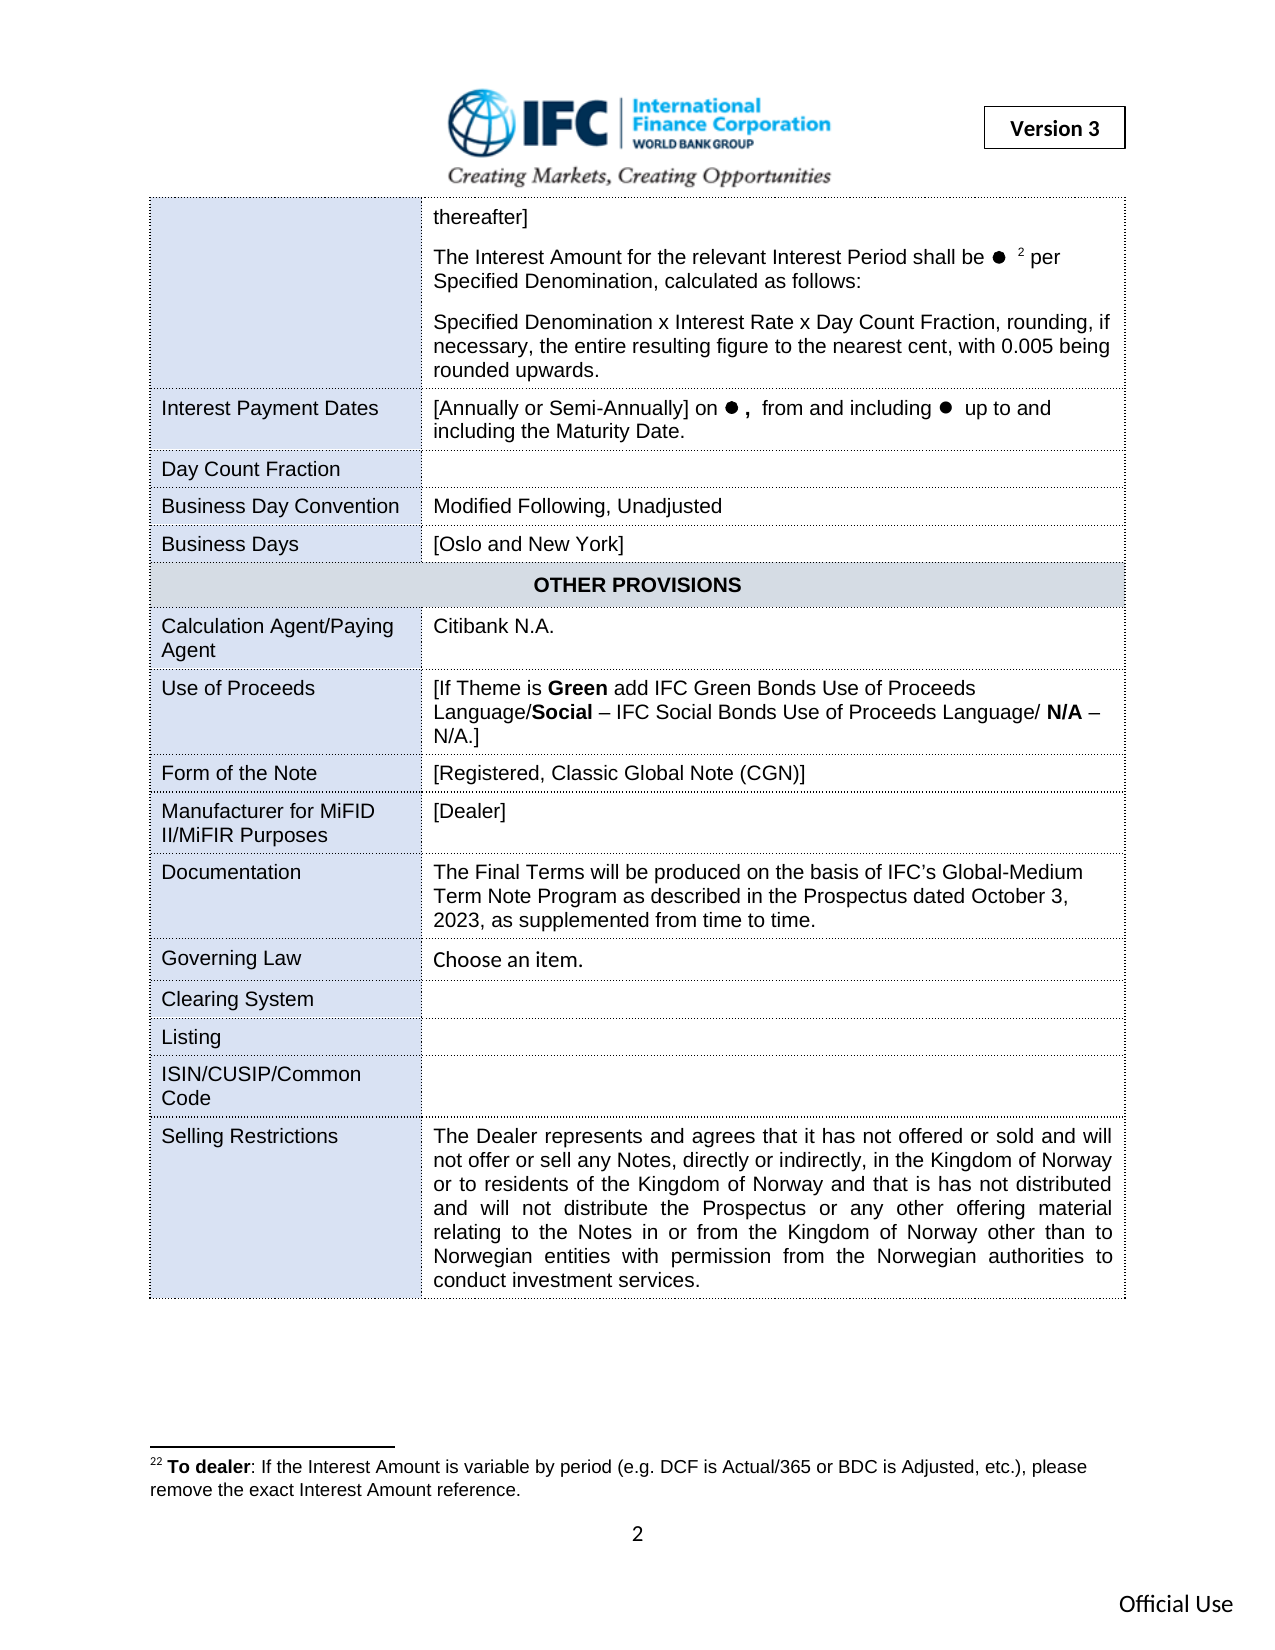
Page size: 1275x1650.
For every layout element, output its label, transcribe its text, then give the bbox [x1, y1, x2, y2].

table_cell Modified Following, Unadjusted [422, 487, 1125, 524]
table_cell [Oslo and New York] [422, 525, 1125, 562]
table_cell Business Days [150, 525, 422, 562]
table_cell [Annually or Semi-Annually] on , from and including up to and including the Maturity Date. [422, 388, 1125, 449]
table_cell Form of the Note [150, 754, 422, 791]
table_cell [422, 1055, 1125, 1116]
table_cell [If Theme is Green add IFC Green Bonds Use of Proceeds Language/Social – IFC Social Bonds Use of Proceeds Language/ N/A – N/A.] [422, 669, 1125, 754]
table_cell [422, 450, 1125, 487]
table_cell [Dealer] [422, 791, 1125, 853]
table_cell Business Day Convention [150, 487, 422, 524]
table_cell Manufacturer for MiFID II/MiFIR Purposes [150, 791, 422, 853]
table_cell Governing Law [150, 938, 422, 980]
table_cell [Registered, Classic Global Note (CGN)] [422, 754, 1125, 791]
table_cell Day Count Fraction [150, 450, 422, 487]
table_cell Listing [150, 1018, 422, 1055]
table_cell OTHER PROVISIONS [150, 562, 1125, 607]
table_cell Citibank N.A. [422, 607, 1125, 668]
table_cell Clearing System [150, 980, 422, 1017]
table_cell The Dealer represents and agrees that it has not offered or sold and will not offer or sell any Notes, directly or indirectly, in the Kingdom of Norway or to residents of the Kingdom of Norway and that is has not distributed and will not distribute the Prospectus or any other offering material relating to the Notes in or from the Kingdom of Norway other than to Norwegian entities with permission from the Norwegian authorities to conduct investment services. [422, 1116, 1125, 1298]
table_cell ISIN/CUSIP/Common Code [150, 1055, 422, 1116]
table_cell Documentation [150, 853, 422, 938]
table_cell [422, 1018, 1125, 1055]
table_cell Use of Proceeds [150, 669, 422, 754]
table_cell Selling Restrictions [150, 1116, 422, 1298]
table_cell Interest Payment Dates [150, 388, 422, 449]
table_cell Calculation Agent/Paying Agent [150, 607, 422, 668]
table_cell The Final Terms will be produced on the basis of IFC’s Global-Medium Term Note Program as described in the Prospectus dated October 3, 2023, as supplemented from time to time. [422, 853, 1125, 938]
table_cell Interest Amount [150, 197, 422, 388]
table_cell [422, 980, 1125, 1017]
picture [429, 75, 846, 198]
